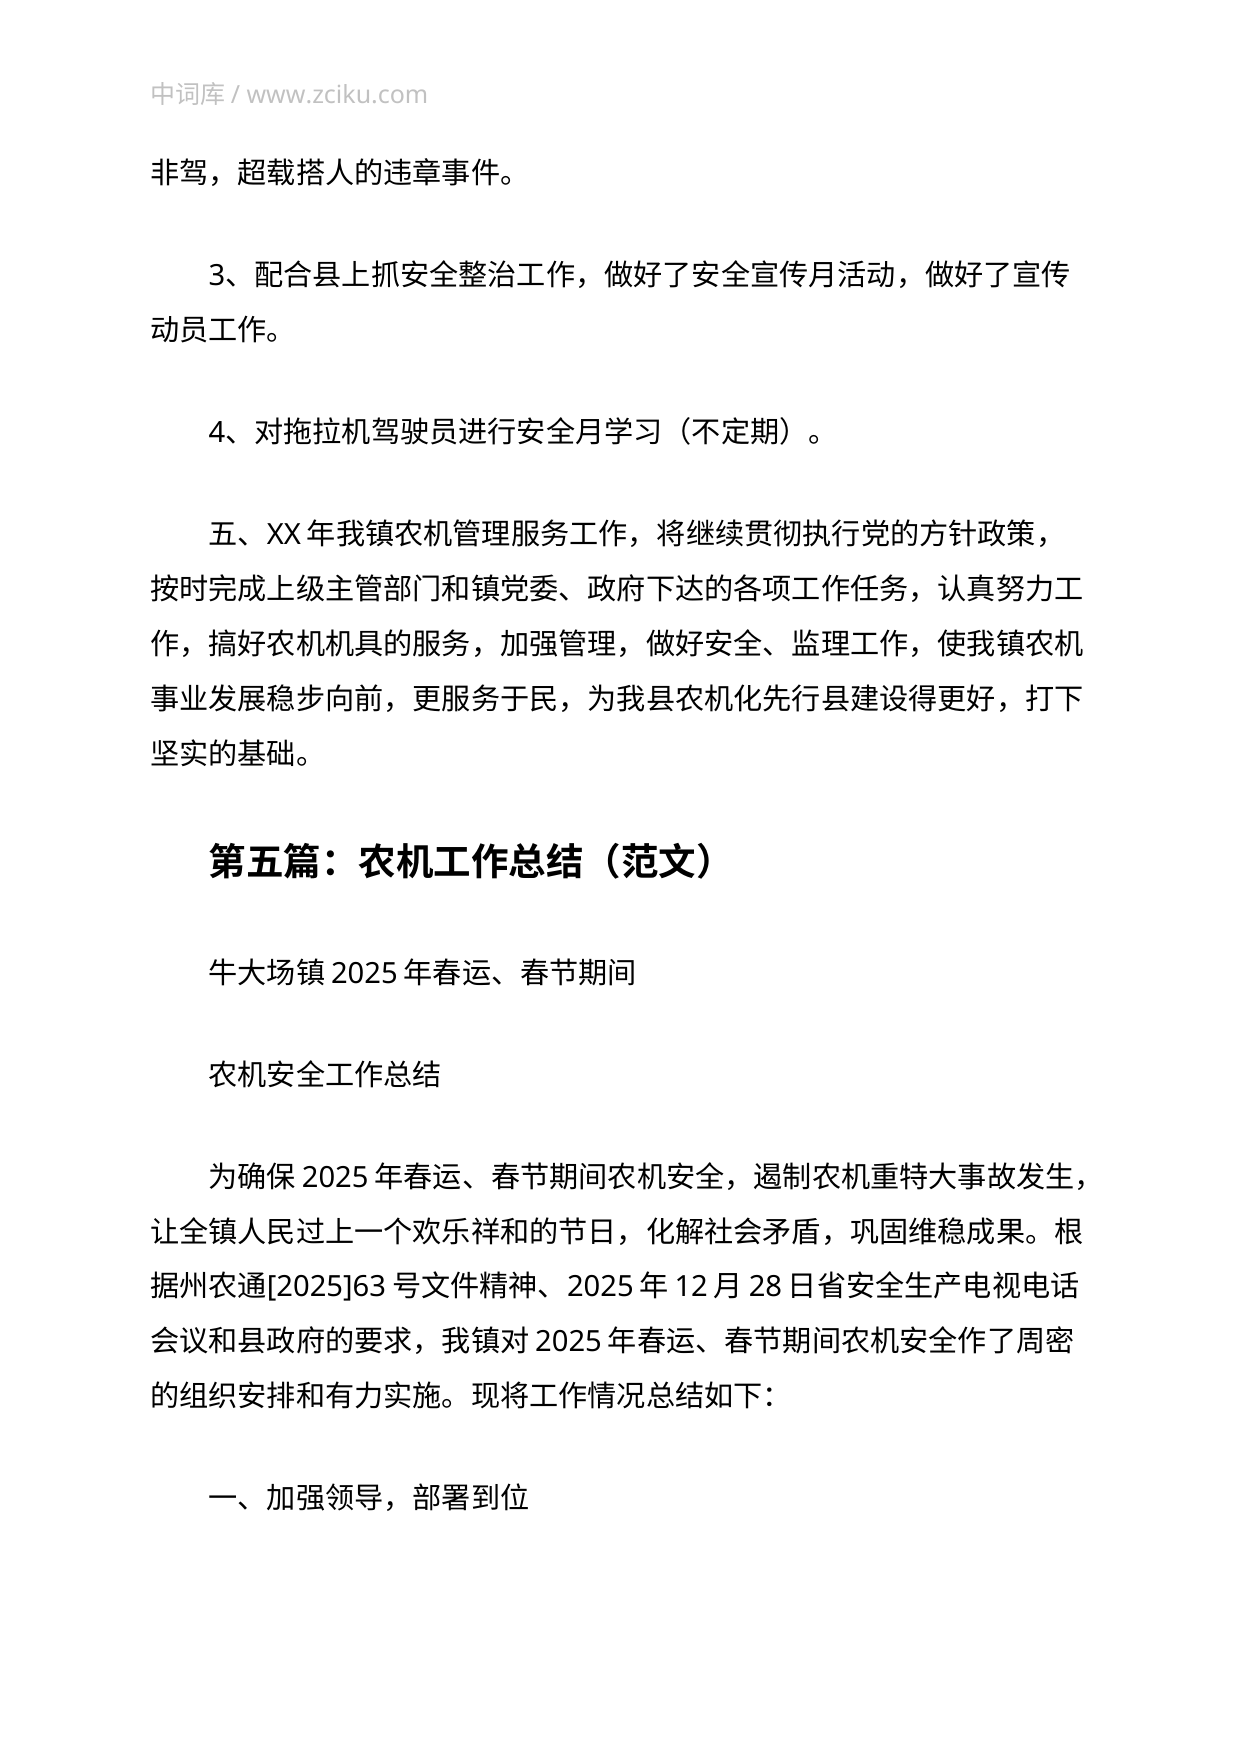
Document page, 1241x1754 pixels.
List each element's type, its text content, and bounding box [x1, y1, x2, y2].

text 五、XX年我镇农机管理服务工作，将继续贯彻执行党的方针政策，按时完成上级主管部门和镇党委、政府下达的各项工作任务，认真努力工作，搞好农机机具的服务，加强管理，做好安全、监理工作，使我镇农机事业发展稳步向前，更服务于民，为我县农机化先行县建设得更好，打下坚实的基础。 [150, 511, 1090, 772]
text 3、配合县上抓安全整治工作，做好了安全宣传月活动，做好了宣传动员工作。 [150, 252, 1090, 349]
text 牛大场镇2025年春运、春节期间 [150, 949, 1090, 992]
text 农机安全工作总结 [150, 1051, 1090, 1094]
text 4、对拖拉机驾驶员进行安全月学习（不定期）。 [150, 408, 1090, 451]
text 为确保2025年春运、春节期间农机安全，遏制农机重特大事故发生，让全镇人民过上一个欢乐祥和的节日，化解社会矛盾，巩固维稳成果。根据州农通[2025]63号文件精神、2025年12月28日省安全生产电视电话会议和县政府的要求，我镇对2025年春运、春节期间农机安全作了周密的组织安排和有力实施。现将工作情况总结如下： [150, 1153, 1090, 1415]
text 一、加强领导，部署到位 [150, 1475, 1090, 1517]
text 第五篇：农机工作总结（范文） [150, 832, 1090, 886]
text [150, 150, 1090, 192]
